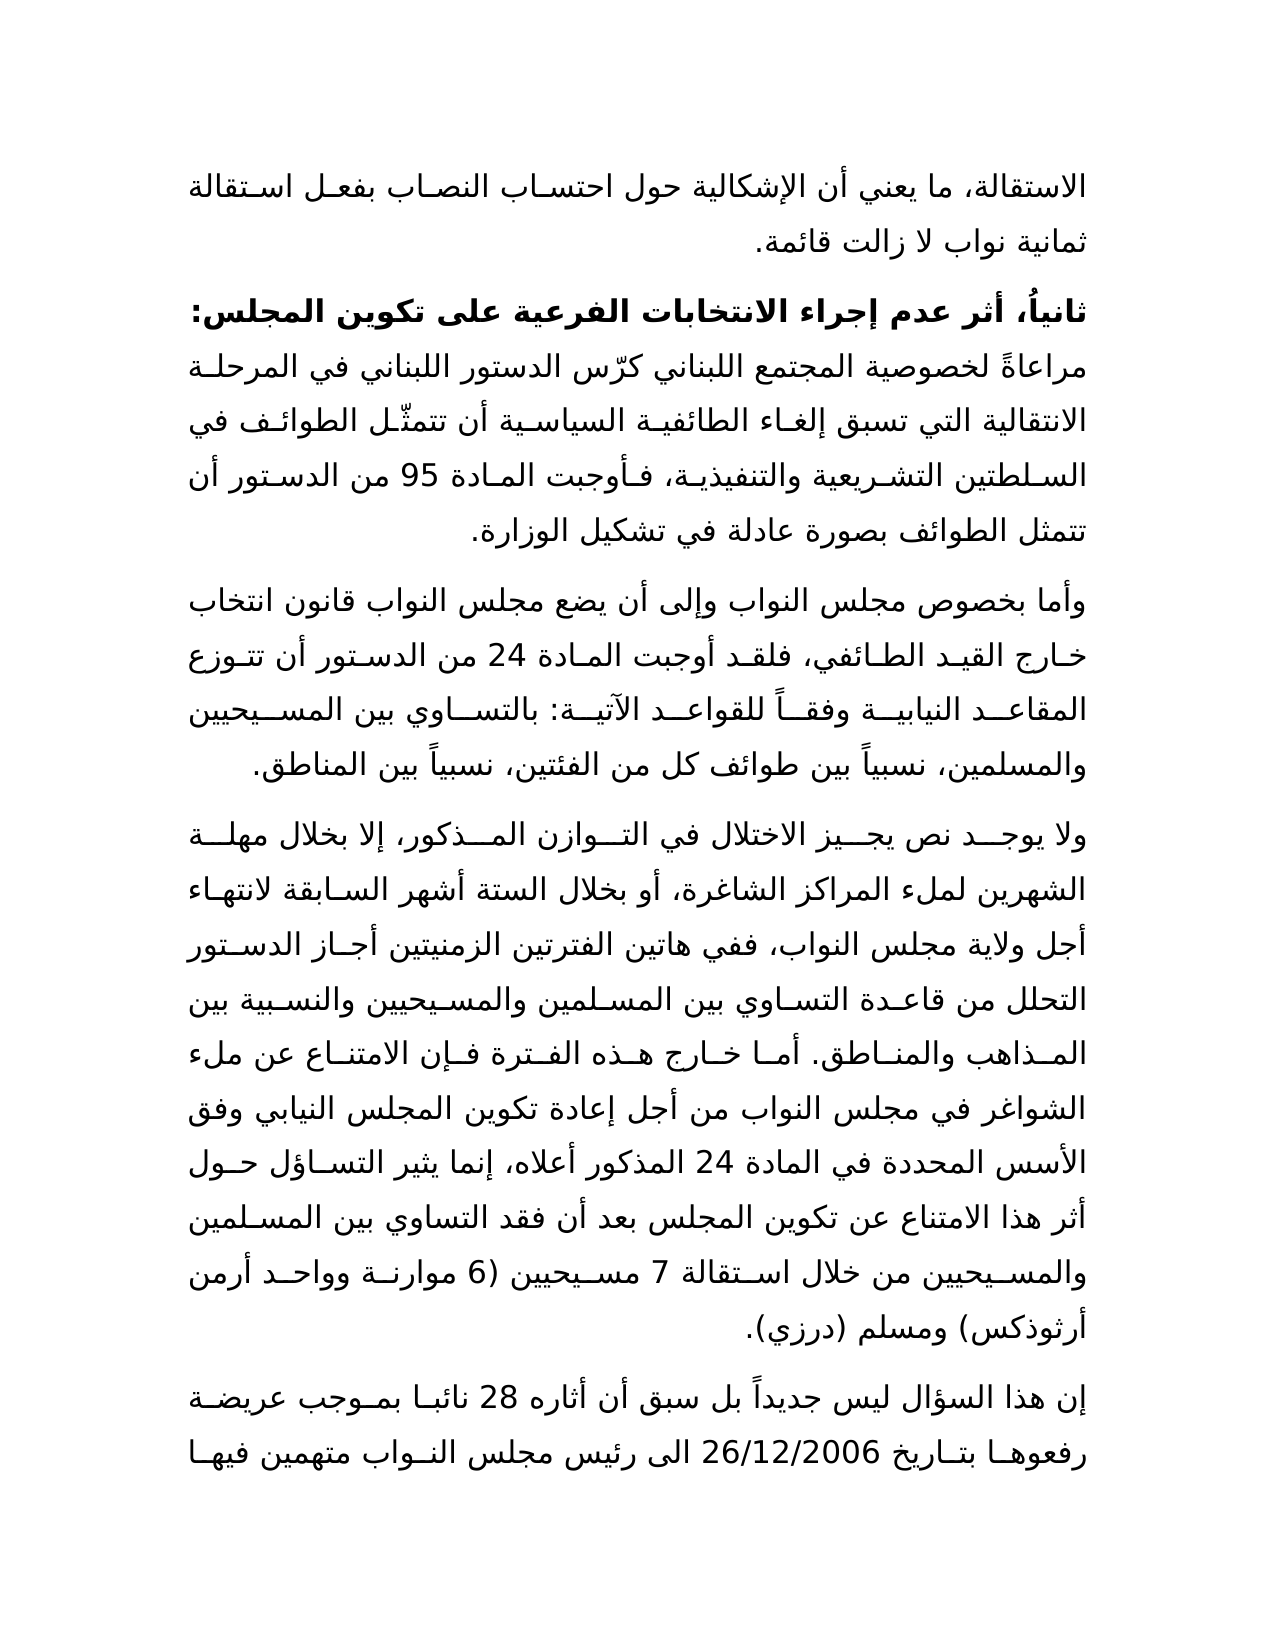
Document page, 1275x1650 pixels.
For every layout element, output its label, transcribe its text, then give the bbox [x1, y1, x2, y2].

text مراعاةً لخصوصية المجتمع اللبناني كرّس الدستور اللبناني في المرحلة الانتقالية التي تسبق إلغاء الطائفية السياسية أن تتمثّل الطوائف في السلطتين التشريعية والتنفيذية، فأوجبت المادة 95 من الدستور أن تتمثل الطوائف بصورة عادلة في تشكيل الوزارة. [187, 330, 1087, 548]
text ولا يوجد نص يجيز الاختلال في التوازن المذكور، إلا بخلال مهلة الشهرين لملء المراكز الشاغرة، أو بخلال الستة أشهر السابقة لانتهاء أجل ولاية مجلس النواب، ففي هاتين الفترتين الزمنيتين أجاز الدستور التحلل من قاعدة التساوي بين المسلمين والمسيحيين والنسبية بين المذاهب والمناطق. أما خارج هذه الفترة فإن الامتناع عن ملء الشواغر في مجلس النواب من أجل إعادة تكوين المجلس النيابي وفق الأسس المحددة في المادة 24 المذكور أعلاه، إنما يثير التساؤل حول أثر هذا الامتناع عن تكوين المجلس بعد أن فقد التساوي بين المسلمين والمسيحيين من خلال استقالة 7 مسيحيين (6 موارنة وواحد أرمن أرثوذكس) ومسلم (درزي). [187, 798, 1087, 1345]
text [187, 150, 1087, 259]
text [187, 1361, 1087, 1470]
text وأما بخصوص مجلس النواب وإلى أن يضع مجلس النواب قانون انتخاب خارج القيد الطائفي، فلقد أوجبت المادة 24 من الدستور أن تتوزع المقاعد النيابية وفقاً للقواعد الآتية: بالتساوي بين المسيحيين والمسلمين، نسبياً بين طوائف كل من الفئتين، نسبياً بين المناطق. [187, 564, 1087, 783]
text ثانياُ، أثر عدم إجراء الانتخابات الفرعية على تكوين المجلس: [187, 275, 1087, 330]
